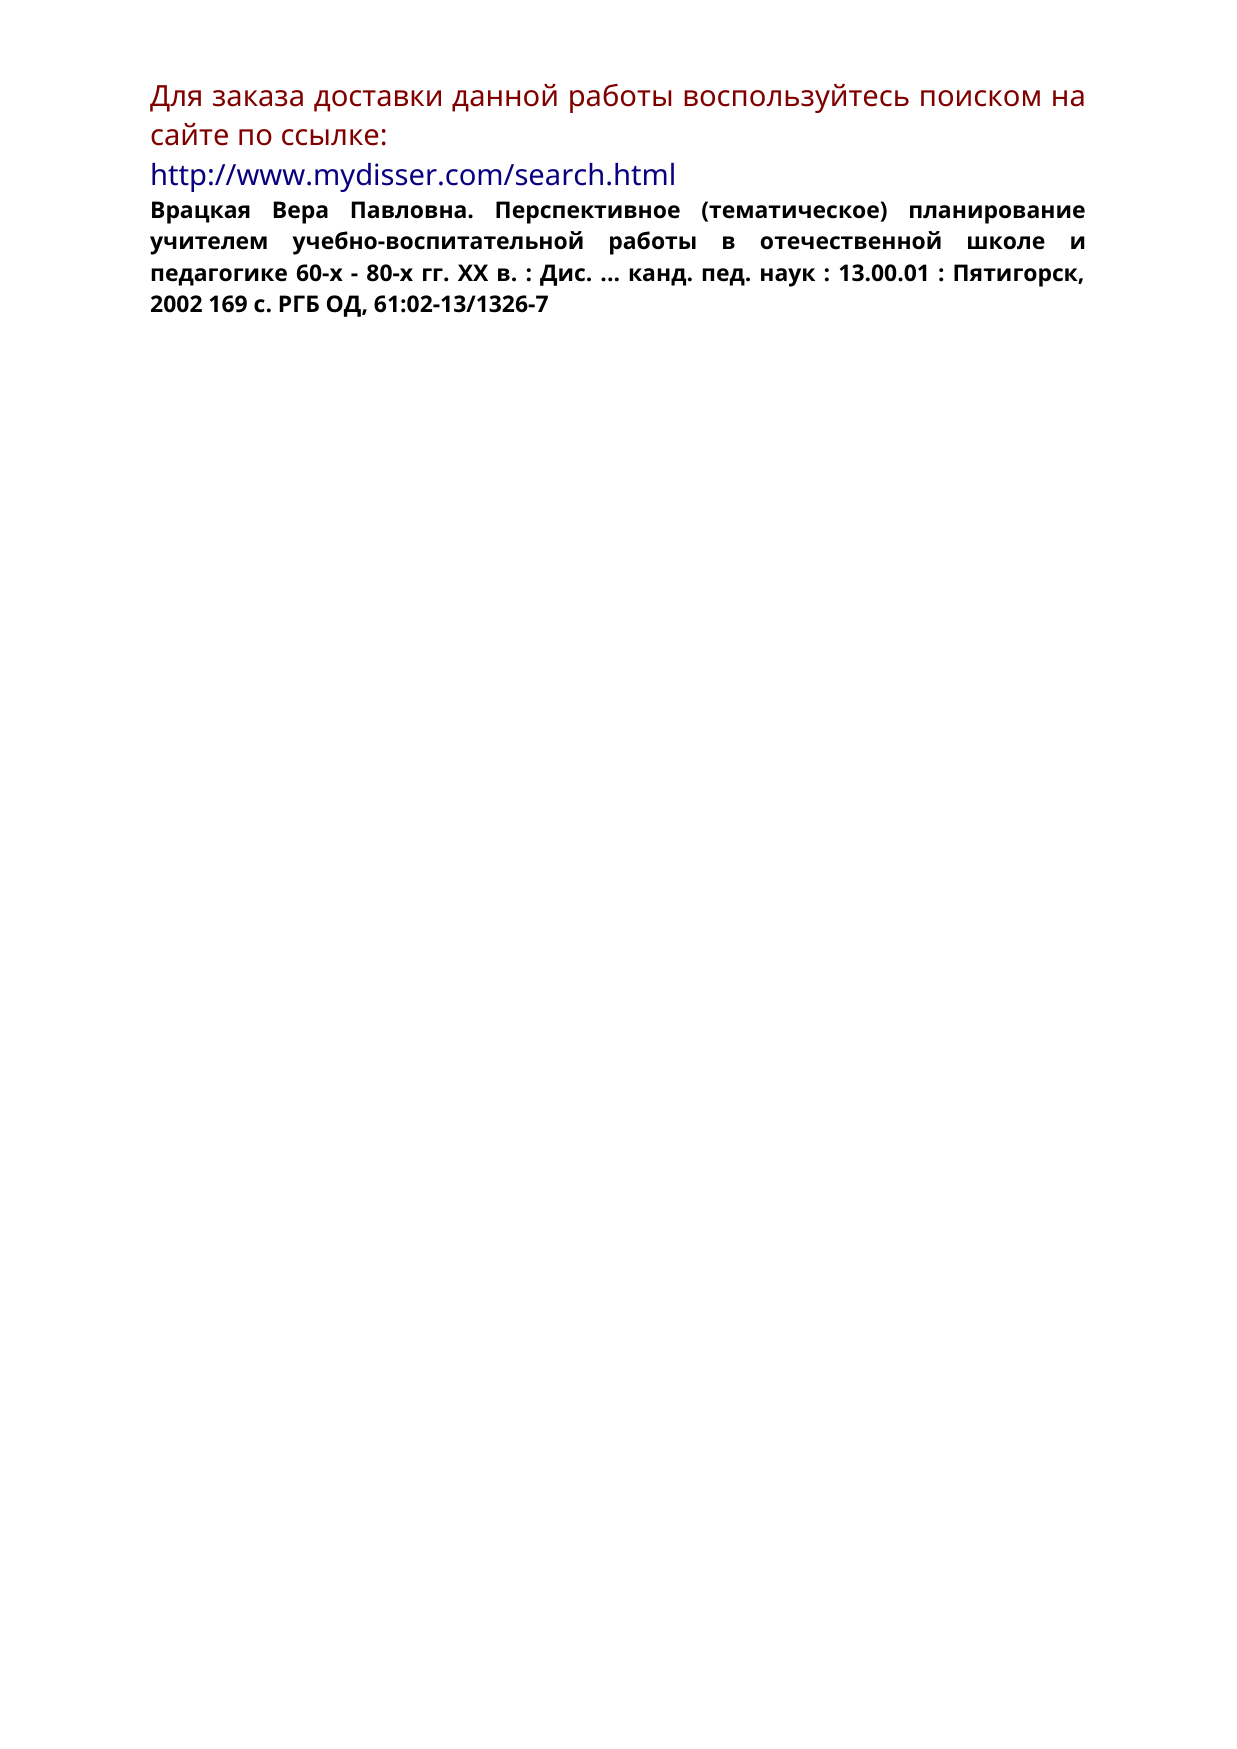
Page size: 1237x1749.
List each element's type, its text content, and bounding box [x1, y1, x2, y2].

text Врацкая Вера Павловна. Перспективное (тематическое) планирование учителем учебно-воспитательной работы в отечественной школе и педагогике 60-х - 80-х гг. XX в. : Дис. ... канд. пед. наук : 13.00.01 : Пятигорск, 2002 169 c. РГБ ОД, 61:02-13/1326-7 [150, 194, 1086, 319]
